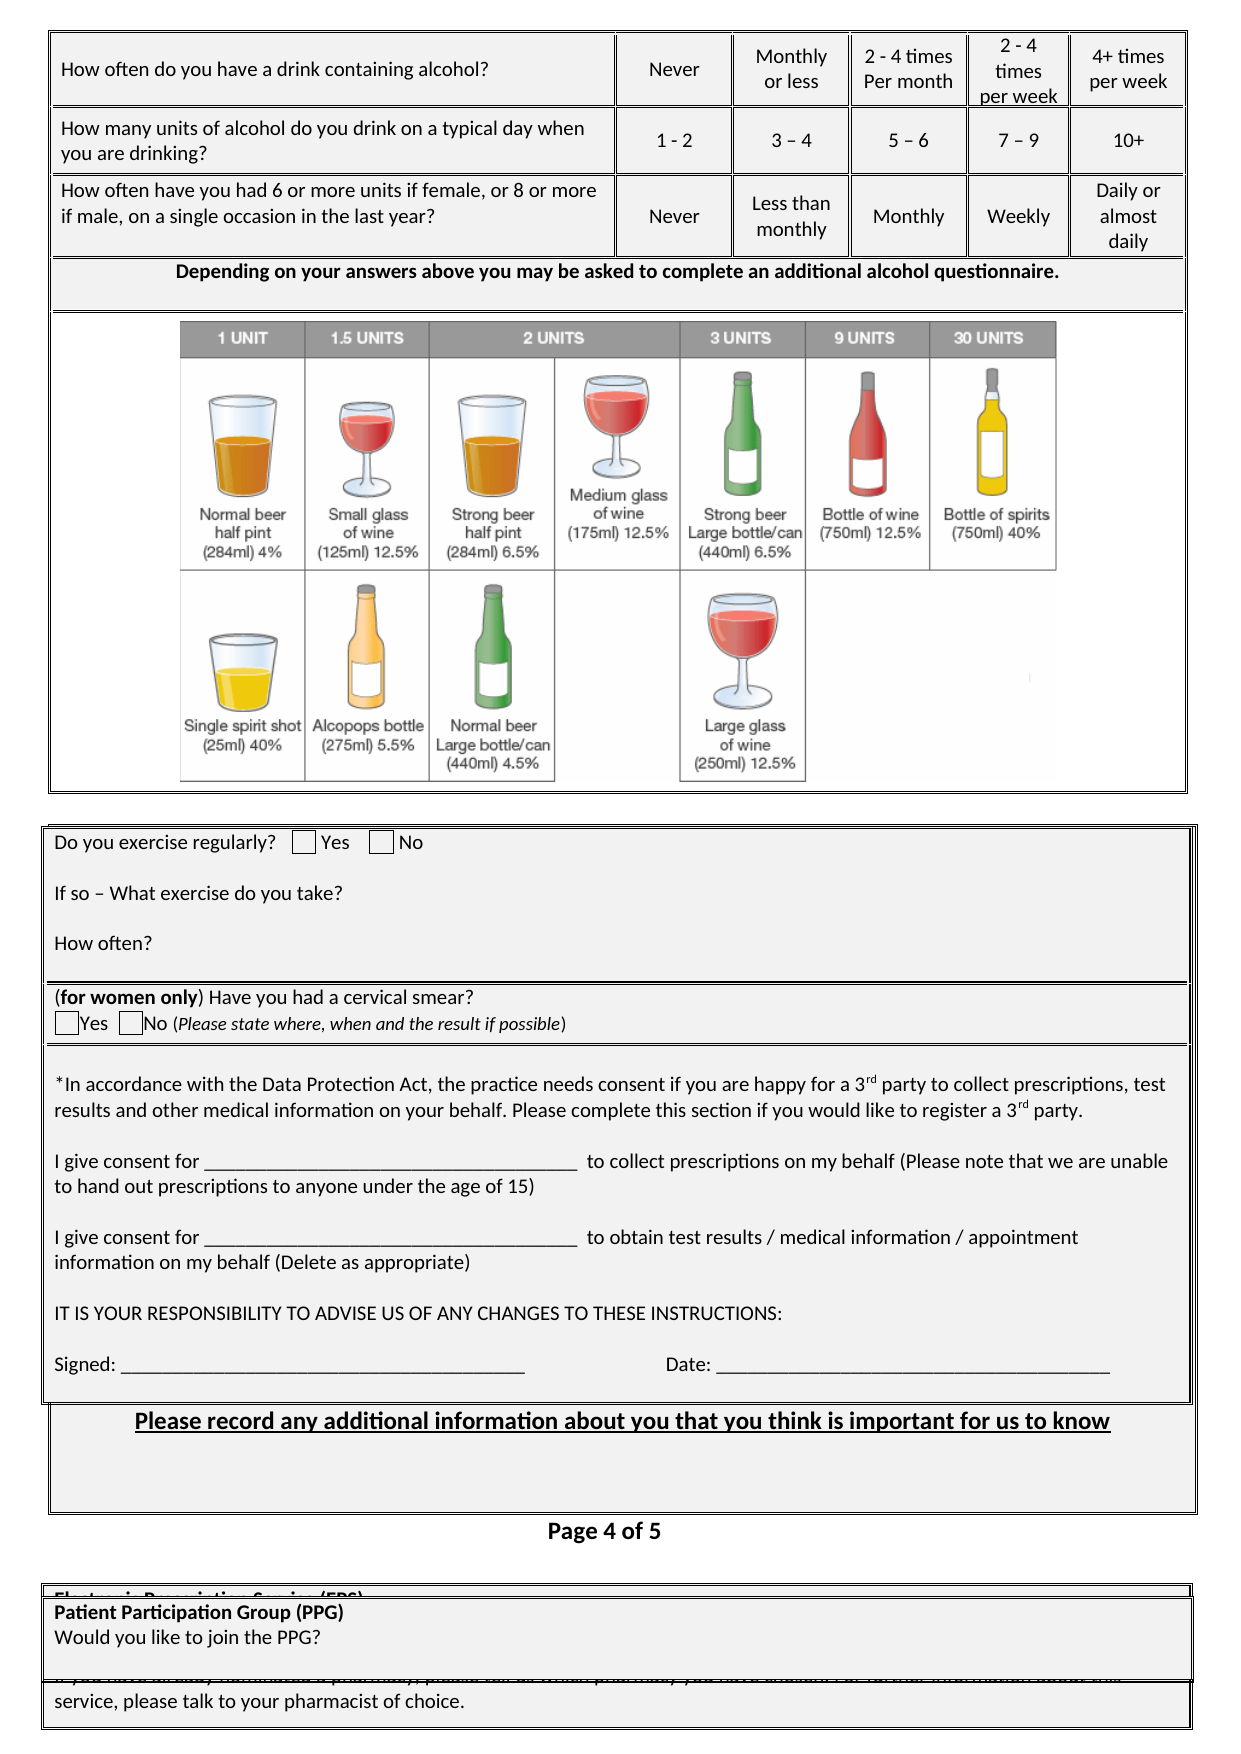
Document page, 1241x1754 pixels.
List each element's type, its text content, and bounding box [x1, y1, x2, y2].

table_cell *In accordance with the Data Protection Act, the practice needs consent if you are happy for a 3rd party to collect prescriptions, test results and other medical information on your behalf. Please complete this section if you would like to register a 3rd party. I give consent for ____________________________________ to collect prescriptions on my behalf (Please note that we are unable to hand out prescriptions to anyone under the age of 15) I give consent for ____________________________________ to obtain test results / medical information / appointment information on my behalf (Delete as appropriate) IT IS YOUR RESPONSIBILITY TO ADVISE US OF ANY CHANGES TO THESE INSTRUCTIONS: Signed: _______________________________________ Date: ______________________________________ [43, 1043, 1191, 1402]
table_cell (for women only) Have you had a cervical smear? Yes No (Please state where, when and the result if possible) [44, 981, 1190, 1043]
table_cell How often do you have a drink containing alcohol? [51, 31, 616, 105]
picture [180, 321, 1057, 782]
table_cell [51, 310, 1185, 791]
table_cell Weekly [969, 176, 1068, 256]
table_cell Never [616, 31, 733, 105]
table_cell Less than monthly [734, 176, 848, 256]
table_cell Monthly or less [733, 31, 850, 105]
table_cell Daily or almost daily [1070, 173, 1187, 256]
text Page 4 of 5 [44, 1515, 1211, 1546]
table_cell 3 – 4 [734, 108, 848, 173]
table_cell 4+ times per week [1070, 33, 1185, 105]
table_cell Depending on your answers above you may be asked to complete an additional alcohol questionnaire. [51, 256, 1185, 309]
table_cell 1 - 2 [617, 108, 731, 173]
table_cell 2 - 4 times per week [967, 31, 1070, 105]
table_header Please record any additional information about you that you think is important for us to know [51, 827, 1195, 1512]
table_cell 10+ [1070, 105, 1187, 173]
table_cell 5 – 6 [852, 108, 966, 173]
table_header Electronic Prescription Service (EPS) EPS enables prescribers - such as GPs and practice nurses - to send prescriptions electronically to a dispenser (such as a pharmacy) of the patient's choice. This makes the prescribing and dispensing process more efficient and convenient for patients and staff. If you have already nominated a pharmacy, please tell us which pharmacy you have chosen. For further information about this service, please talk to your pharmacist of choice. [44, 1683, 1189, 1727]
table_cell How often have you had 6 or more units if female, or 8 or more if male, on a single occasion in the last year? [50, 173, 616, 256]
table_cell How many units of alcohol do you drink on a typical day when you are drinking? [50, 105, 616, 173]
table_header Do you exercise regularly? Yes No If so – What exercise do you take? How often? [44, 829, 1189, 981]
table_cell Monthly [852, 176, 966, 256]
table_cell 2 - 4 times Per month [850, 33, 967, 105]
table_cell Never [617, 176, 731, 256]
table_header Patient Participation Group (PPG) Would you like to join the PPG? [44, 1599, 1191, 1679]
table_cell 7 – 9 [969, 108, 1068, 173]
